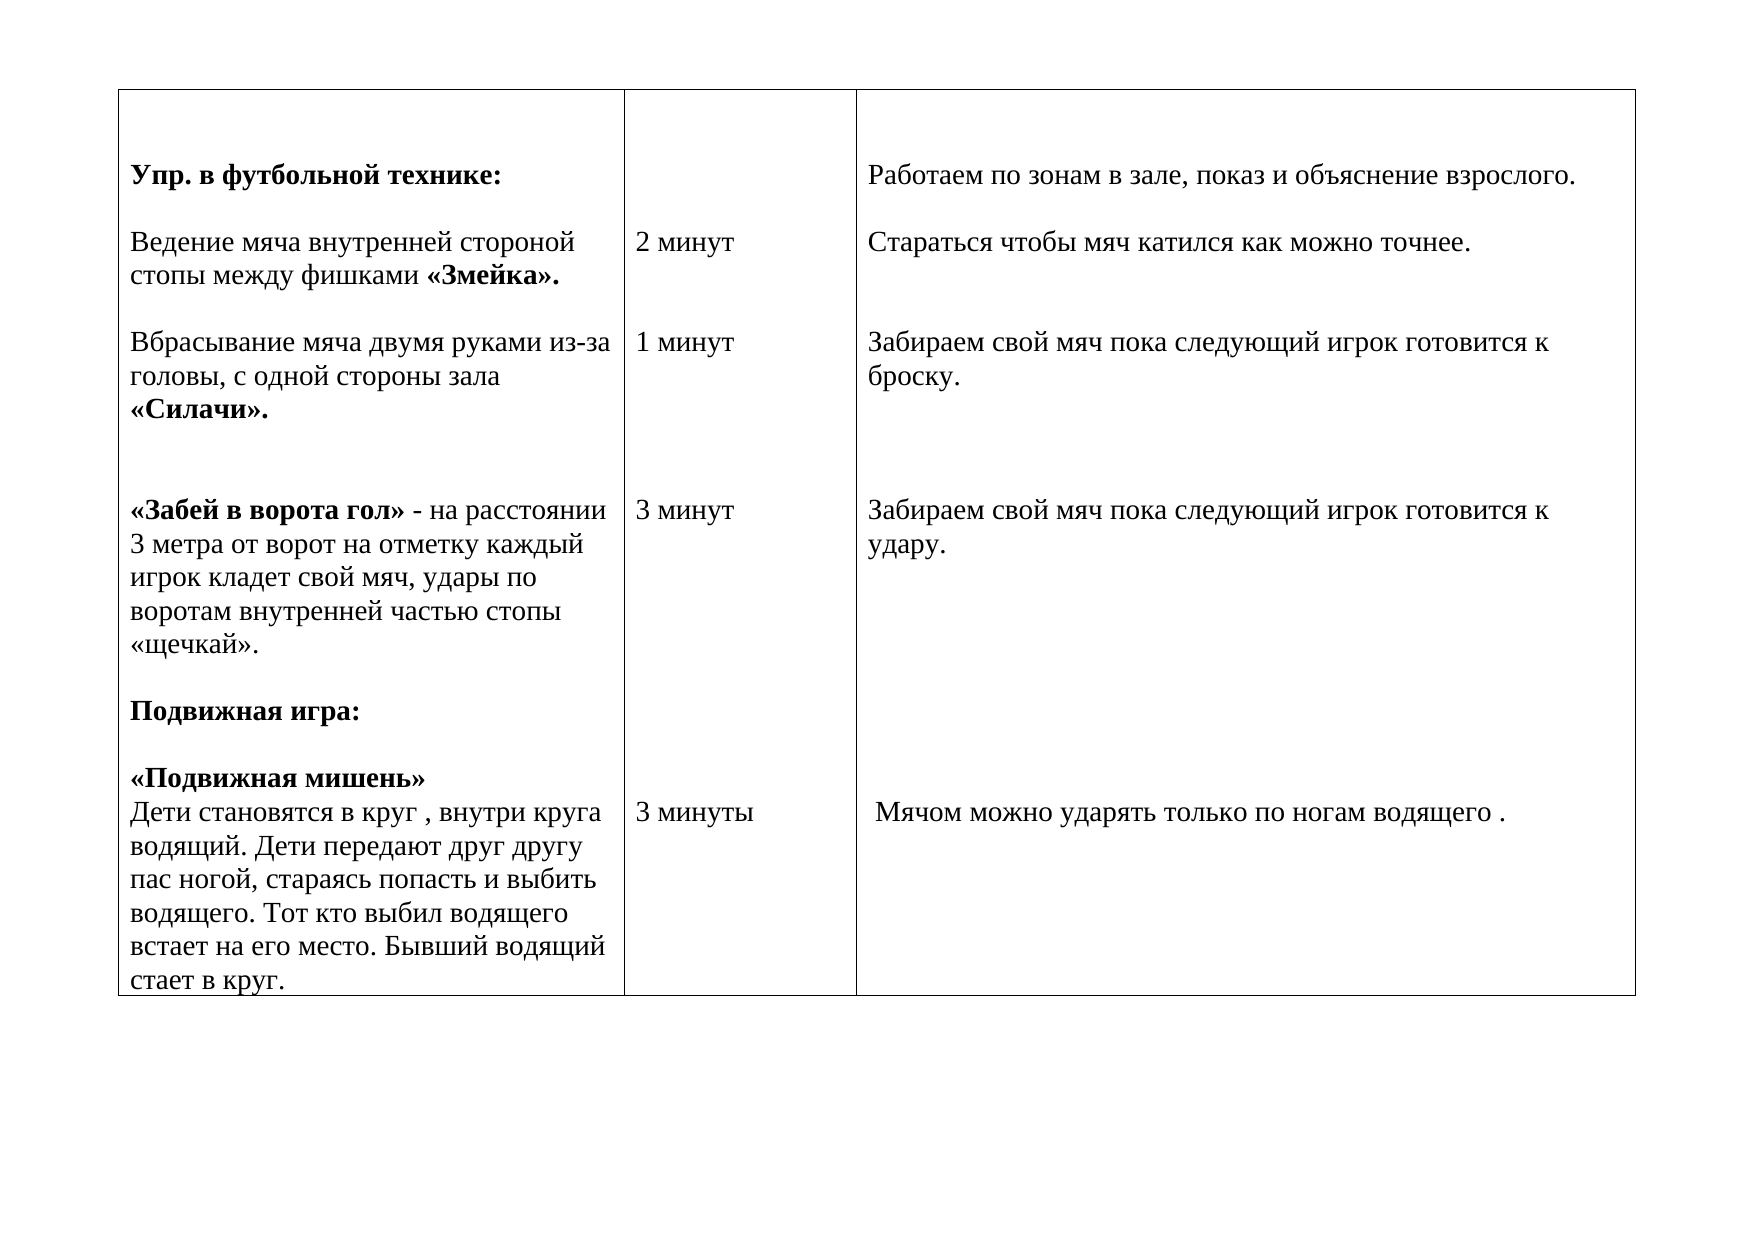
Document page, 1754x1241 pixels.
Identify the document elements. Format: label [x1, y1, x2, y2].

table_header [857, 90, 1635, 995]
table_header [625, 90, 856, 995]
table_header [119, 90, 624, 995]
